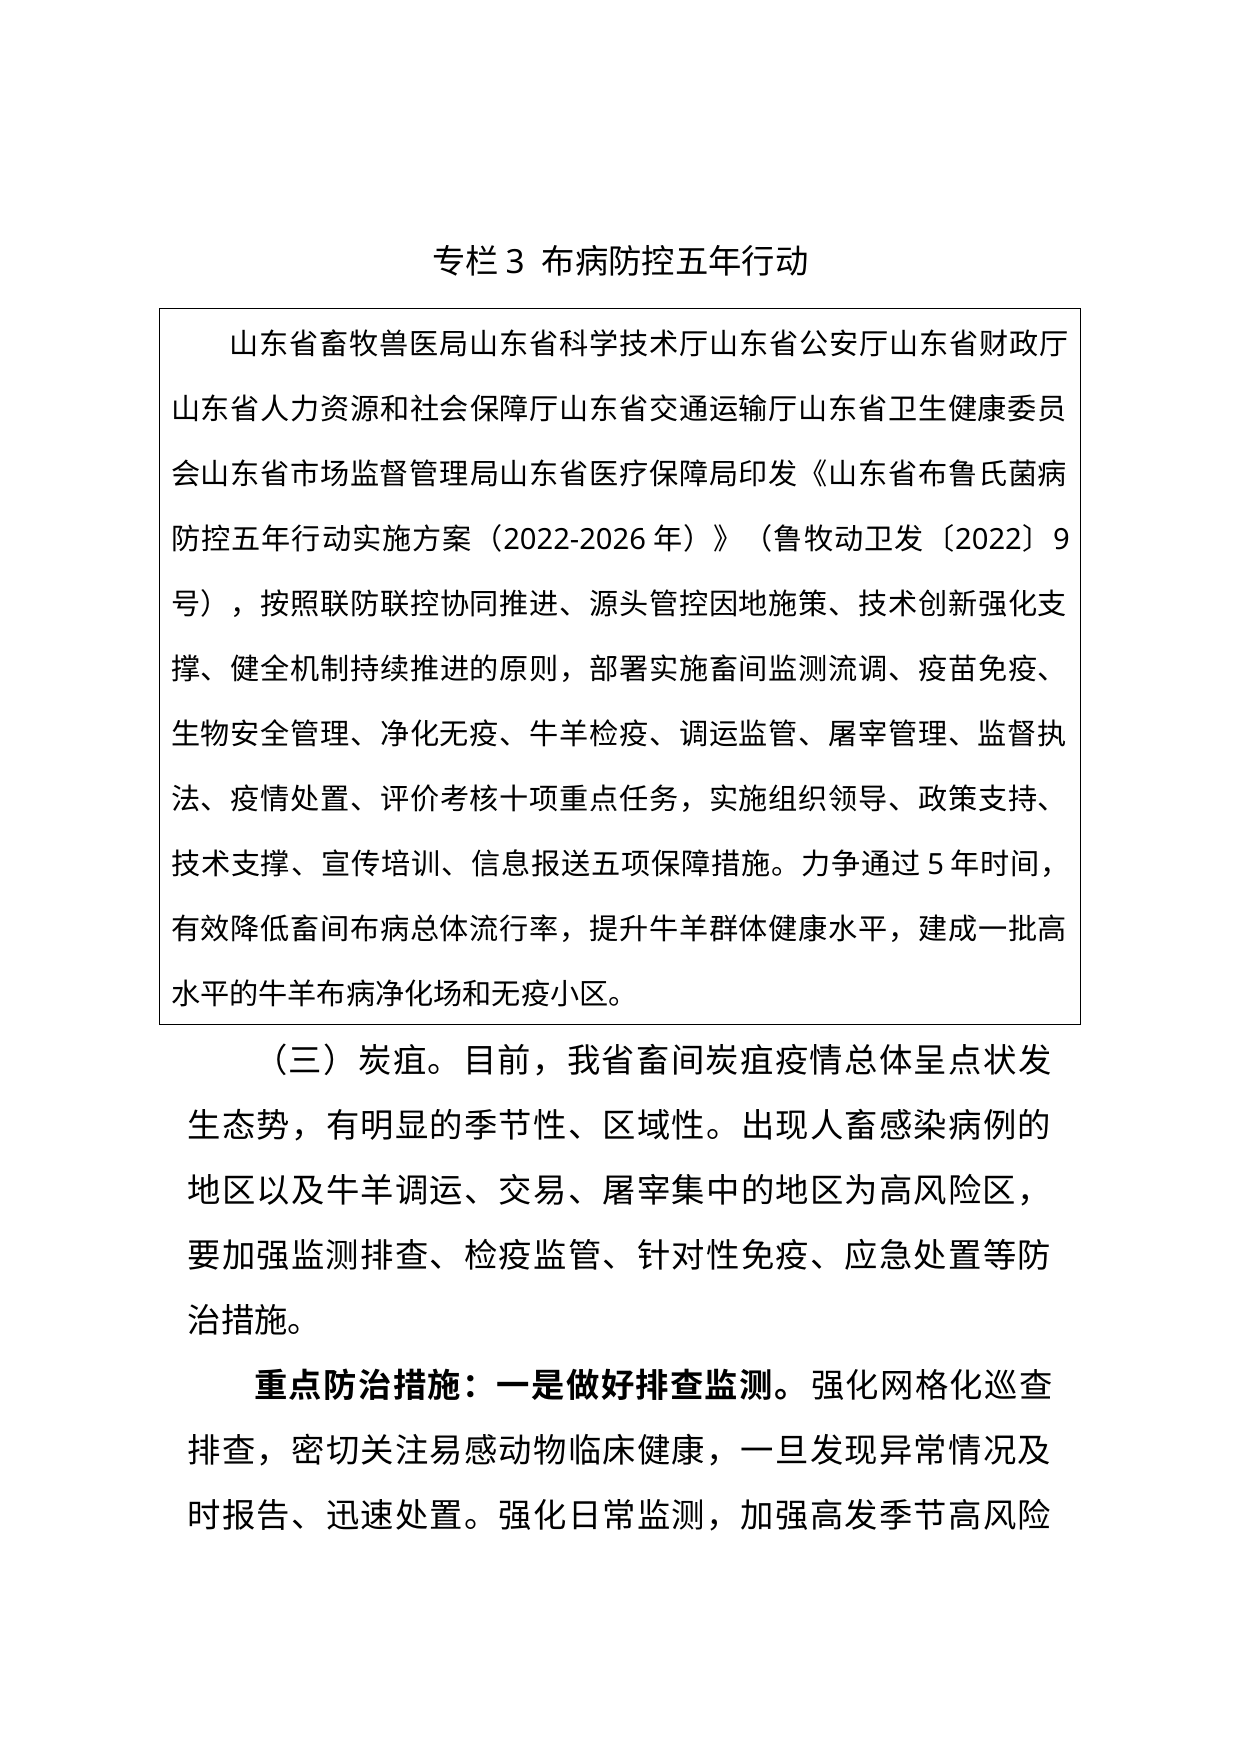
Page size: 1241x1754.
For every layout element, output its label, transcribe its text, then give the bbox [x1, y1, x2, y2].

text （三）炭疽。目前，我省畜间炭疽疫情总体呈点状发生态势，有明显的季节性、区域性。出现人畜感染病例的地区以及牛羊调运、交易、屠宰集中的地区为高风险区，要加强监测排查、检疫监管、针对性免疫、应急处置等防治措施。 [187, 1025, 1053, 1350]
table_header 山东省畜牧兽医局山东省科学技术厅山东省公安厅山东省财政厅山东省人力资源和社会保障厅山东省交通运输厅山东省卫生健康委员会山东省市场监督管理局山东省医疗保障局印发《山东省布鲁氏菌病防控五年行动实施方案（2022-2026年）》（鲁牧动卫发〔2022〕9号），按照联防联控协同推进、源头管控因地施策、技术创新强化支撑、健全机制持续推进的原则，部署实施畜间监测流调、疫苗免疫、生物安全管理、净化无疫、牛羊检疫、调运监管、屠宰管理、监督执法、疫情处置、评价考核十项重点任务，实施组织领导、政策支持、技术支撑、宣传培训、信息报送五项保障措施。力争通过5年时间，有效降低畜间布病总体流行率，提升牛羊群体健康水平，建成一批高水平的牛羊布病净化场和无疫小区。 [160, 309, 1080, 1024]
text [187, 1350, 1053, 1545]
text 专栏3 布病防控五年行动 [187, 227, 1053, 292]
